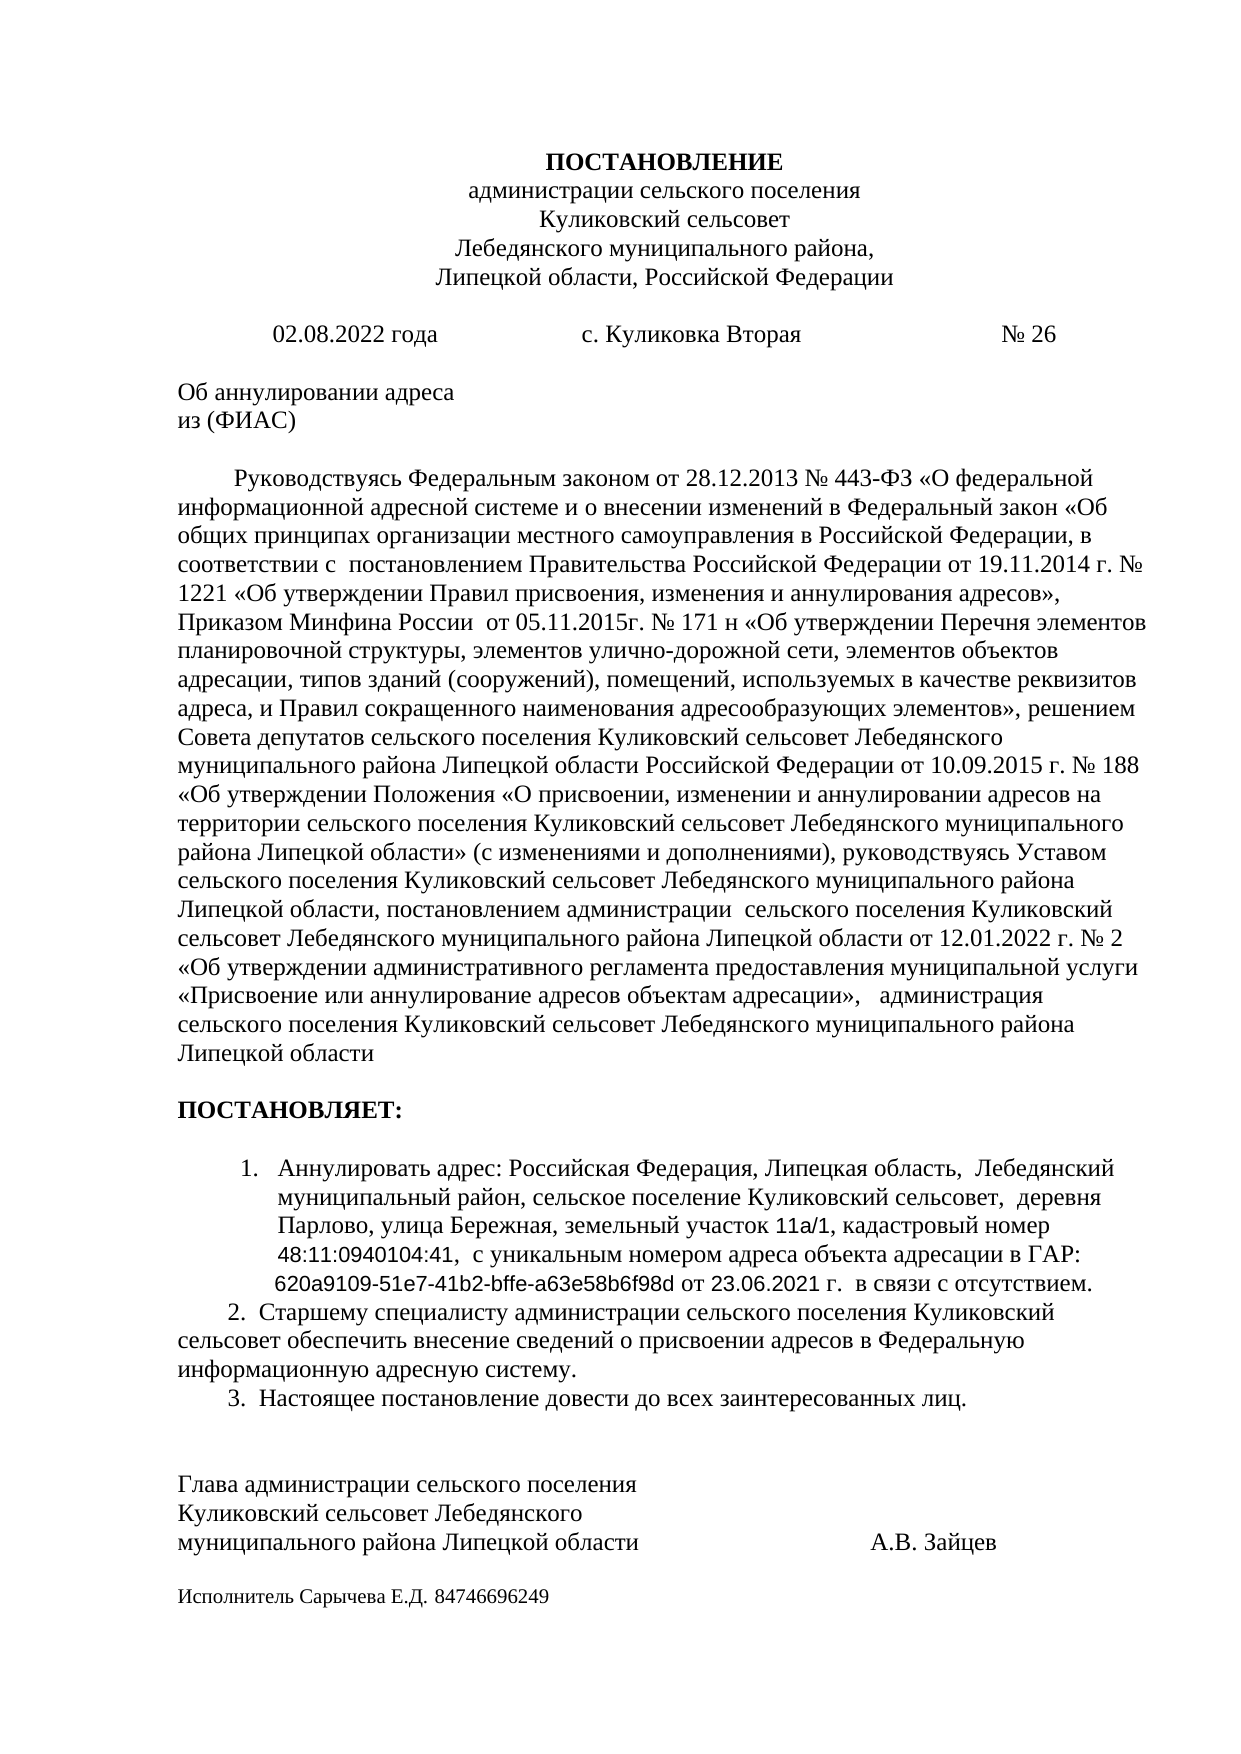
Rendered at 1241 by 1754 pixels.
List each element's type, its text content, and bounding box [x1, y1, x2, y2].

text Руководствуясь Федеральным законом от 28.12.2013 № 443-ФЗ «О федеральной информационной адресной системе и о внесении изменений в Федеральный закон «Об общих принципах организации местного самоуправления в Российской Федерации, в соответствии с постановлением Правительства Российской Федерации от 19.11.2014 г. № 1221 «Об утверждении Правил присвоения, изменения и аннулирования адресов», Приказом Минфина России от 05.11.2015г. № 171 н «Об утверждении Перечня элементов планировочной структуры, элементов улично-дорожной сети, элементов объектов адресации, типов зданий (сооружений), помещений, используемых в качестве реквизитов адреса, и Правил сокращенного наименования адресообразующих элементов», решением Совета депутатов сельского поселения Куликовский сельсовет Лебедянского муниципального района Липецкой области Российской Федерации от 10.09.2015 г. № 188 «Об утверждении Положения «О присвоении, изменении и аннулировании адресов на территории сельского поселения Куликовский сельсовет Лебедянского муниципального района Липецкой области» (с изменениями и дополнениями), руководствуясь Уставом сельского поселения Куликовский сельсовет Лебедянского муниципального района Липецкой области, постановлением администрации сельского поселения Куликовский сельсовет Лебедянского муниципального района Липецкой области от 12.01.2022 г. № 2 «Об утверждении административного регламента предоставления муниципальной услуги «Присвоение или аннулирование адресов объектам адресации», администрация сельского поселения Куликовский сельсовет Лебедянского муниципального района Липецкой области [177, 463, 1152, 1067]
text 02.08.2022 года с. Куликовка Вторая № 26 [177, 319, 1152, 348]
text администрации сельского поселения [177, 176, 1152, 204]
text муниципального района Липецкой области А.В. Зайцев [177, 1527, 1152, 1556]
text из (ФИАС) [177, 406, 1152, 434]
text ПОСТАНОВЛЕНИЕ [177, 147, 1152, 176]
text ПОСТАНОВЛЯЕТ: [177, 1096, 1152, 1124]
text 2. Старшему специалисту администрации сельского поселения Куликовский сельсовет обеспечить внесение сведений о присвоении адресов в Федеральную информационную адресную систему. [177, 1297, 1152, 1383]
text 620a9109-51e7-41b2-bffe-a63e58b6f98d от 23.06.2021 г. в связи с отсутствием. [177, 1268, 1152, 1297]
text Лебедянского муниципального района, [177, 233, 1152, 262]
text Куликовский сельсовет [177, 204, 1152, 233]
text Исполнитель Сарычева Е.Д. 84746696249 [177, 1584, 1152, 1608]
text Липецкой области, Российской Федерации [177, 262, 1152, 291]
list Аннулировать адрес: Российская Федерация, Липецкая область, Лебедянский муниципальный район, сельское поселение Куликовский сельсовет, деревня Парлово, улица Бережная, земельный участок 11а/1, кадастровый номер 48:11:0940104:41, с уникальным номером адреса объекта адресации в ГАР: [240, 1153, 1152, 1268]
text Об аннулировании адреса [177, 377, 1152, 406]
text Глава администрации сельского поселения [177, 1469, 1152, 1498]
text Куликовский сельсовет Лебедянского [177, 1498, 1152, 1527]
text 3. Настоящее постановление довести до всех заинтересованных лиц. [177, 1383, 1152, 1412]
